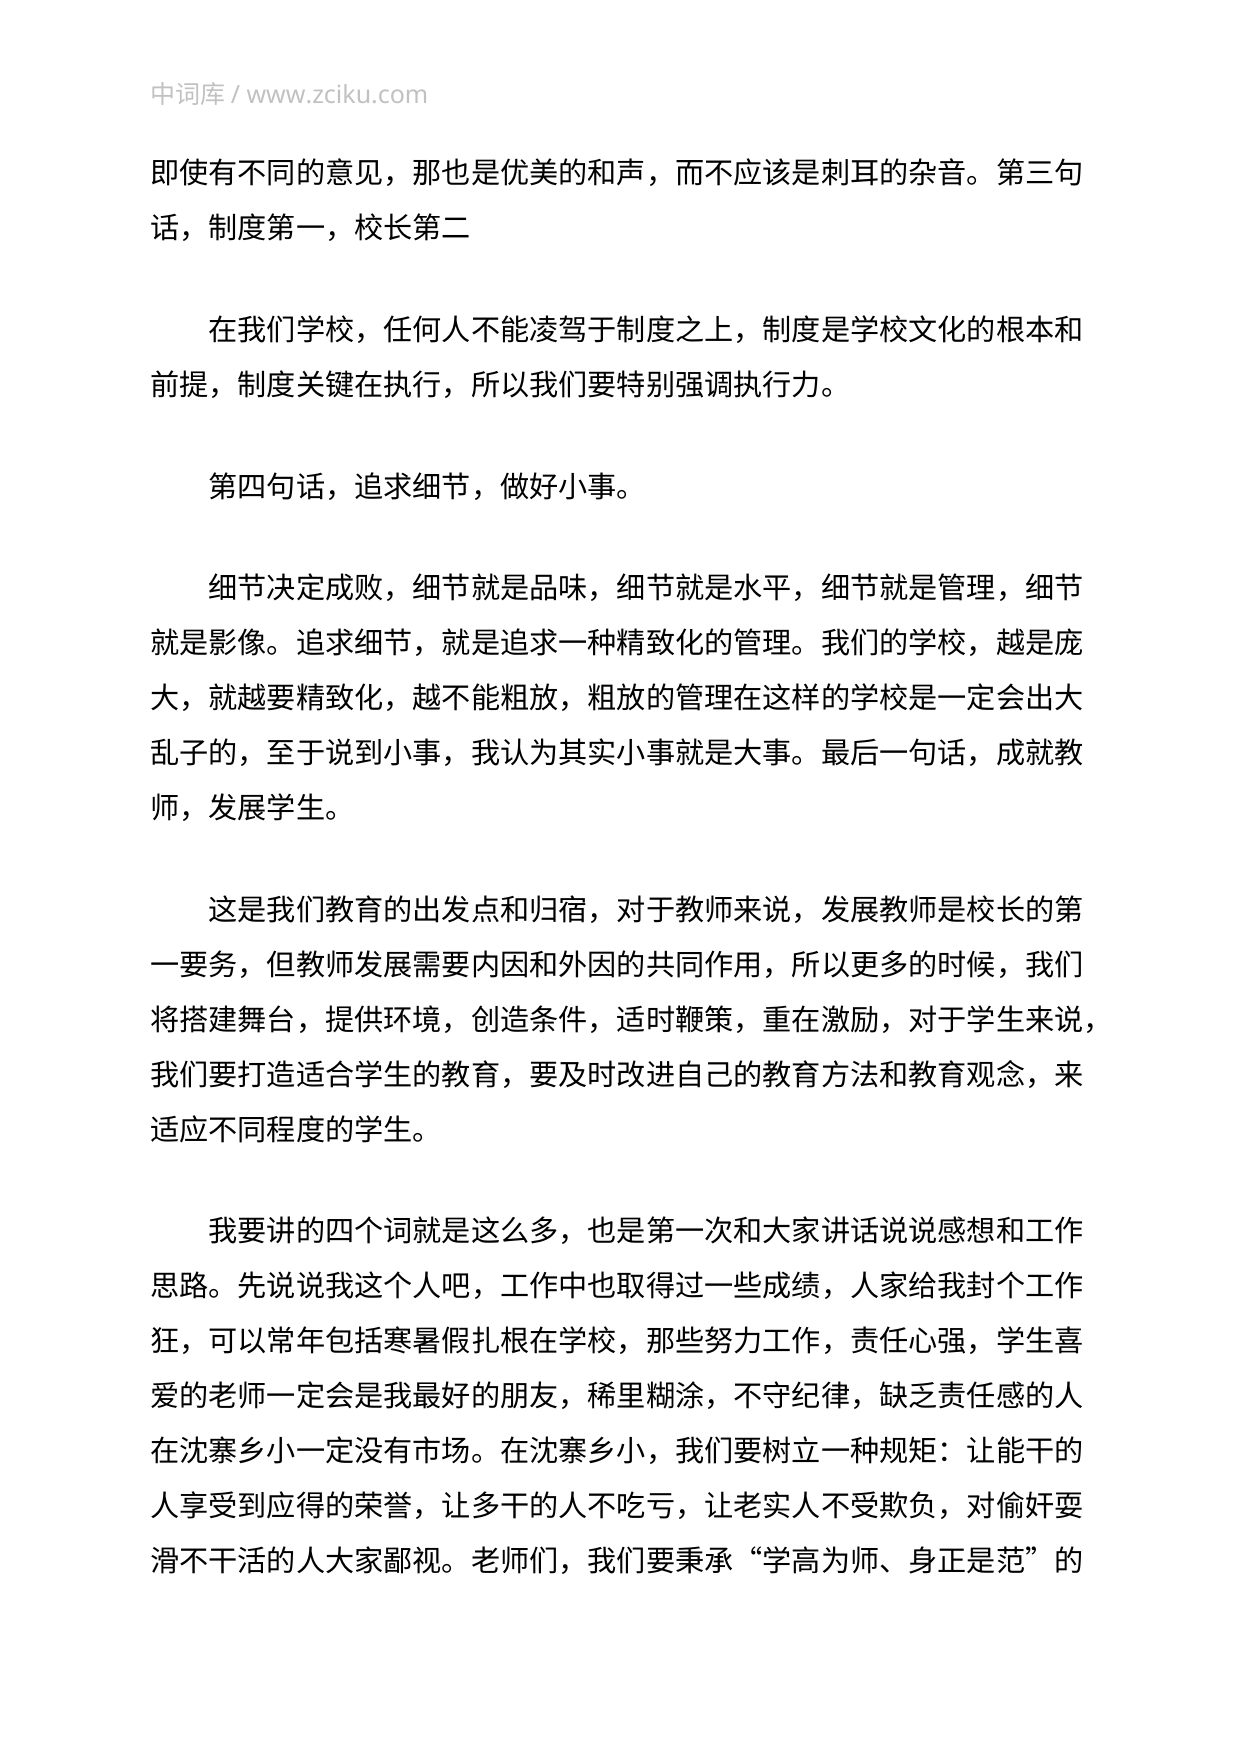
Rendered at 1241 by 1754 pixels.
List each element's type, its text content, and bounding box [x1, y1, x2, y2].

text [150, 150, 1090, 247]
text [150, 1208, 1090, 1579]
text 这是我们教育的出发点和归宿，对于教师来说，发展教师是校长的第一要务，但教师发展需要内因和外因的共同作用，所以更多的时候，我们将搭建舞台，提供环境，创造条件，适时鞭策，重在激励，对于学生来说，我们要打造适合学生的教育，要及时改进自己的教育方法和教育观念，来适应不同程度的学生。 [150, 886, 1090, 1148]
text 第四句话，追求细节，做好小事。 [150, 463, 1090, 506]
text 在我们学校，任何人不能凌驾于制度之上，制度是学校文化的根本和前提，制度关键在执行，所以我们要特别强调执行力。 [150, 307, 1090, 404]
text 细节决定成败，细节就是品味，细节就是水平，细节就是管理，细节就是影像。追求细节，就是追求一种精致化的管理。我们的学校，越是庞大，就越要精致化，越不能粗放，粗放的管理在这样的学校是一定会出大乱子的，至于说到小事，我认为其实小事就是大事。最后一句话，成就教师，发展学生。 [150, 565, 1090, 827]
